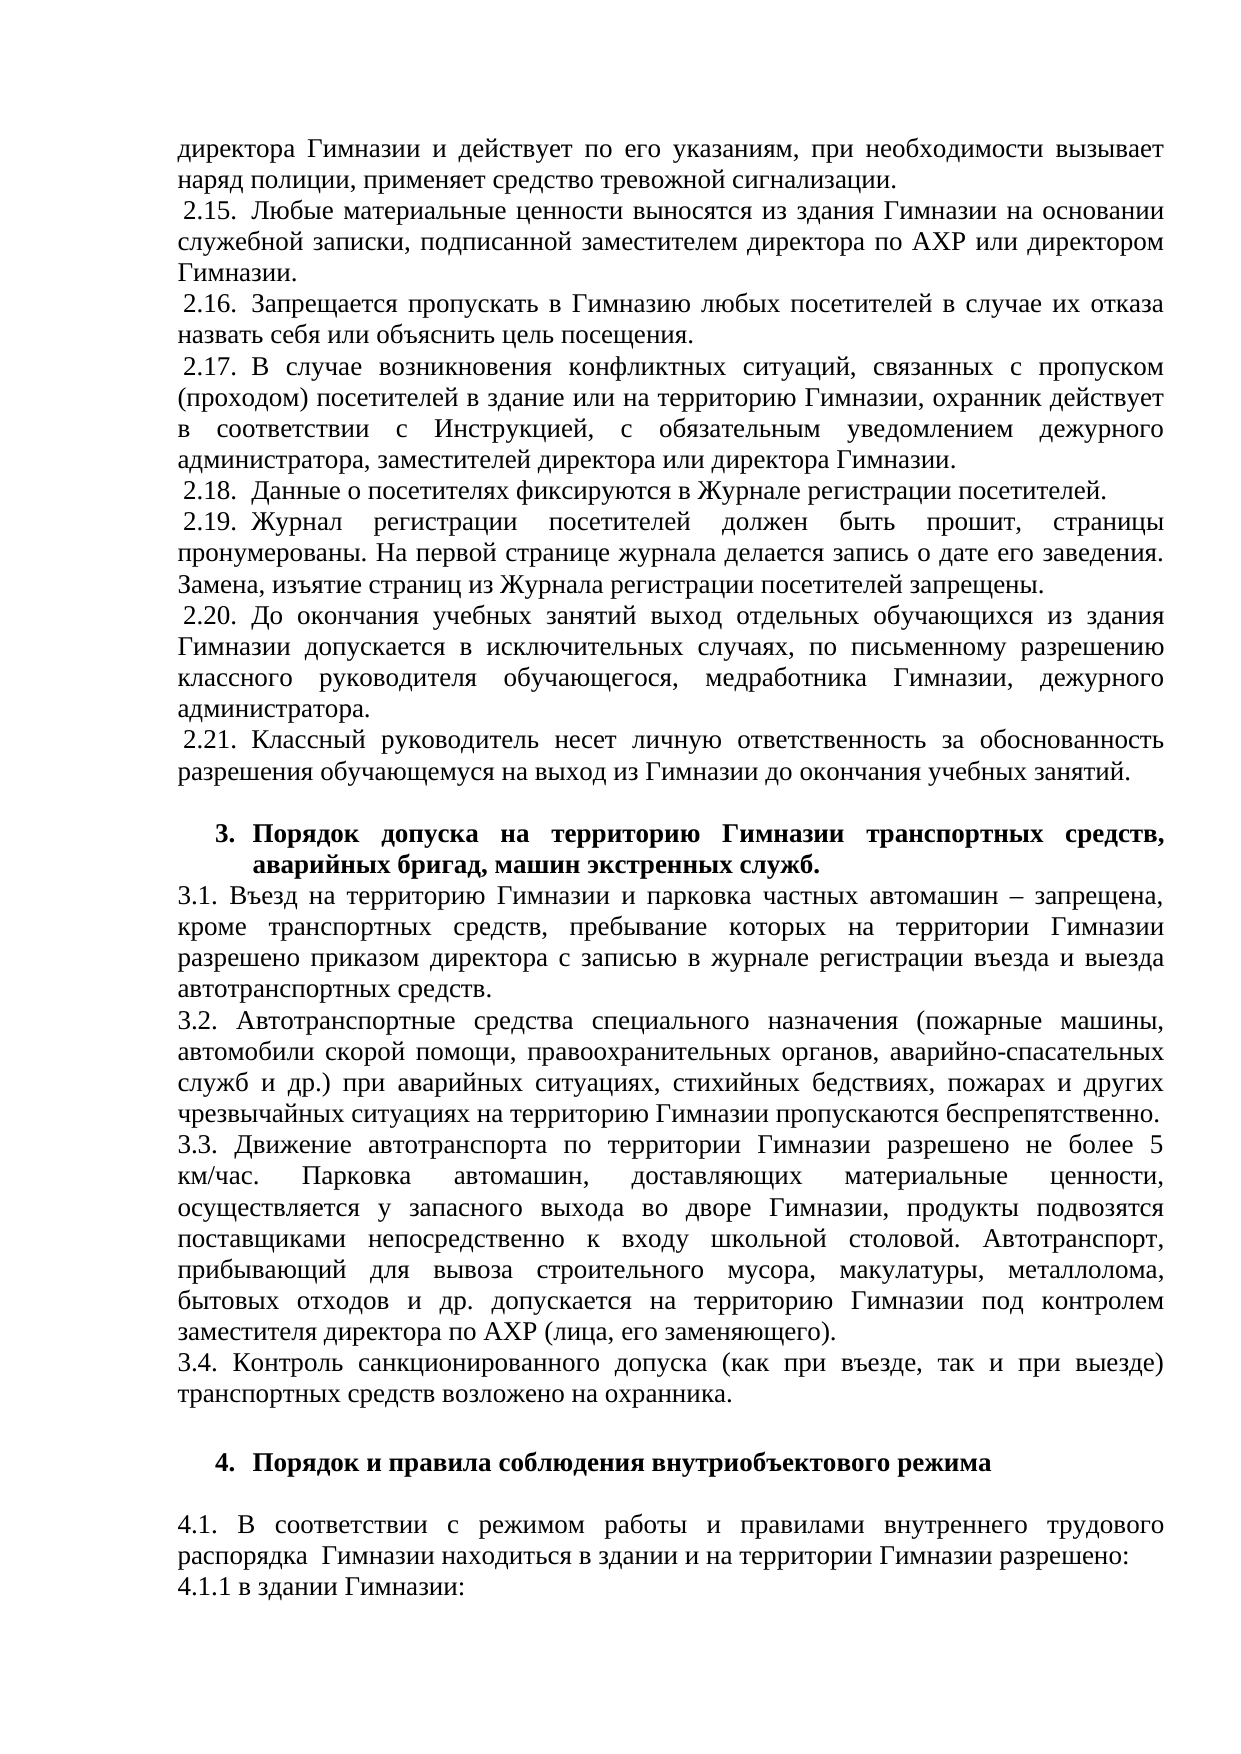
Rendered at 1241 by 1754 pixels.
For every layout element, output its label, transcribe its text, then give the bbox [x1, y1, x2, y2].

list 3.1. Въезд на территорию Гимназии и парковка частных автомашин – запрещена, кроме транспортных средств, пребывание которых на территории Гимназии разрешено приказом директора с записью в журнале регистрации въезда и выезда автотранспортных средств. [177, 879, 1165, 1004]
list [177, 132, 1165, 194]
list Порядок и правила соблюдения внутриобъектового режима [215, 1446, 1165, 1477]
list 3.4. Контроль санкционированного допуска (как при въезде, так и при выезде) транспортных средств возложено на охранника. [177, 1346, 1165, 1409]
list До окончания учебных занятий выход отдельных обучающихся из здания Гимназии допускается в исключительных случаях, по письменному разрешению классного руководителя обучающегося, медработника Гимназии, дежурного администратора. [177, 599, 1165, 723]
list 4.1.1 в здании Гимназии: [177, 1570, 1165, 1602]
list В случае возникновения конфликтных ситуаций, связанных с пропуском (проходом) посетителей в здание или на территорию Гимназии, охранник действует в соответствии с Инструкцией, с обязательным уведомлением дежурного администратора, заместителей директора или директора Гимназии. [177, 350, 1165, 474]
list 4.1. В соответствии с режимом работы и правилами внутреннего трудового распорядка Гимназии находиться в здании и на территории Гимназии разрешено: [177, 1508, 1165, 1570]
list Данные о посетителях фиксируются в Журнале регистрации посетителей. [177, 474, 1165, 505]
list Любые материальные ценности выносятся из здания Гимназии на основании служебной записки, подписанной заместителем директора по АХР или директором Гимназии. [177, 194, 1165, 287]
list Запрещается пропускать в Гимназию любых посетителей в случае их отказа назвать себя или объяснить цель посещения. [177, 287, 1165, 350]
list Порядок допуска на территорию Гимназии транспортных средств, аварийных бригад, машин экстренных служб. [215, 817, 1165, 879]
list 3.2. Автотранспортные средства специального назначения (пожарные машины, автомобили скорой помощи, правоохранительных органов, аварийно-спасательных служб и др.) при аварийных ситуациях, стихийных бедствиях, пожарах и других чрезвычайных ситуациях на территорию Гимназии пропускаются беспрепятственно. [177, 1004, 1165, 1128]
list Журнал регистрации посетителей должен быть прошит, страницы пронумерованы. На первой странице журнала делается запись о дате его заведения. Замена, изъятие страниц из Журнала регистрации посетителей запрещены. [177, 505, 1165, 599]
list Классный руководитель несет личную ответственность за обоснованность разрешения обучающемуся на выход из Гимназии до окончания учебных занятий. [177, 723, 1165, 786]
list 3.3. Движение автотранспорта по территории Гимназии разрешено не более 5 км/час. Парковка автомашин, доставляющих материальные ценности, осуществляется у запасного выхода во дворе Гимназии, продукты подвозятся поставщиками непосредственно к входу школьной столовой. Автотранспорт, прибывающий для вывоза строительного мусора, макулатуры, металлолома, бытовых отходов и др. допускается на территорию Гимназии под контролем заместителя директора по АХР (лица, его заменяющего). [177, 1128, 1165, 1346]
